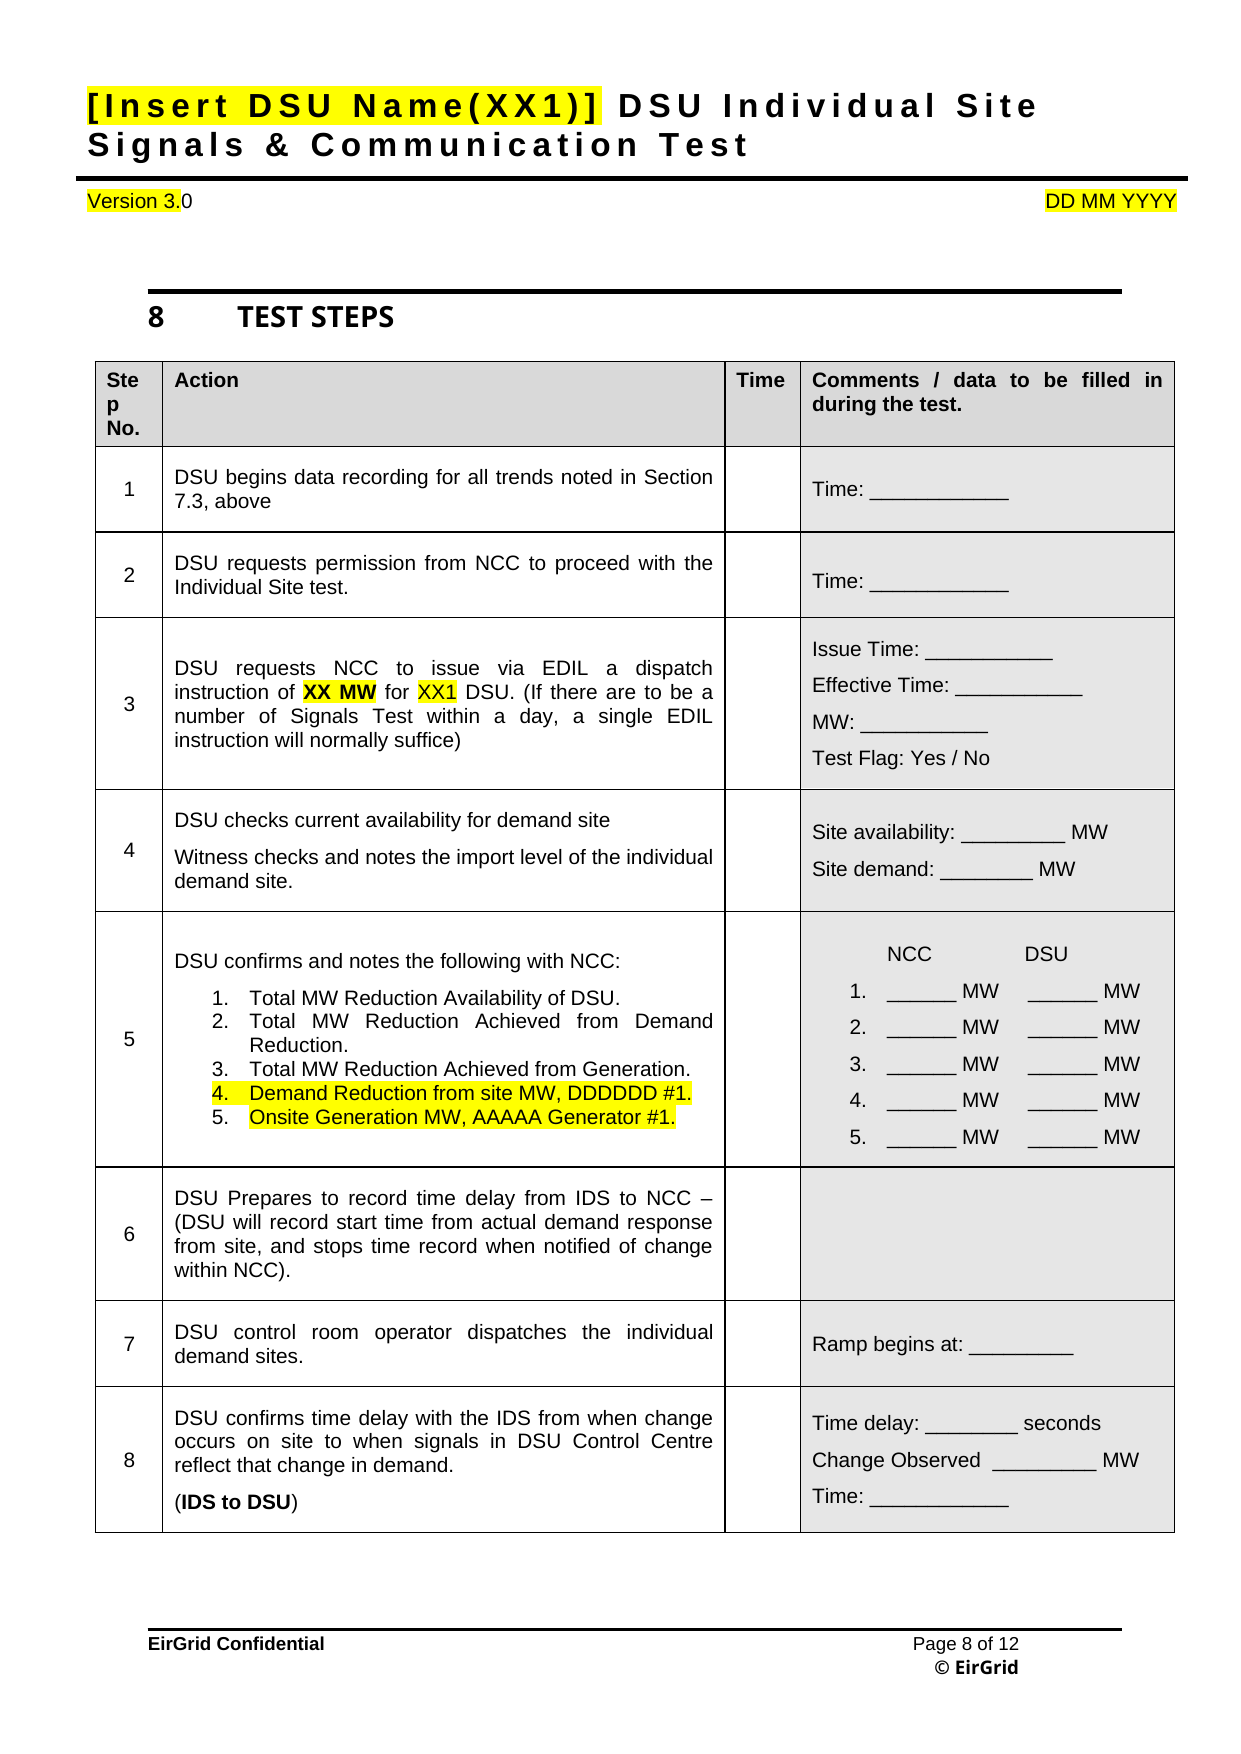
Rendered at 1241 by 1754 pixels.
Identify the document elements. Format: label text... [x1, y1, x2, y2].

table_cell 1 [96, 447, 162, 531]
subtitle Test Steps [148, 294, 1122, 336]
table_cell NCC DSU ______ MW ______ MW ______ MW ______ MW ______ MW ______ MW ______ MW ______ MW ______ MW ______ MW [801, 912, 1174, 1166]
table_cell 2 [96, 533, 162, 617]
table_cell [726, 1387, 800, 1532]
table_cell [801, 1387, 1174, 1532]
table_cell 7 [96, 1301, 162, 1386]
table_cell 4 [96, 790, 162, 911]
table_cell 6 [96, 1168, 162, 1300]
table_header Step No. [96, 362, 162, 446]
table_cell [726, 1301, 800, 1386]
table_header Comments / data to be filled in during the test. [801, 362, 1174, 446]
table_cell Ramp begins at: _________ [801, 1301, 1174, 1386]
table_cell [726, 533, 800, 617]
table_cell DSU begins data recording for all trends noted in Section 7.3, above [163, 447, 724, 531]
table_cell 3 [96, 618, 162, 788]
table_cell Time: ____________ [801, 447, 1174, 531]
table_cell Site availability: _________ MW Site demand: ________ MW [801, 790, 1174, 911]
table_cell 8 [96, 1387, 162, 1532]
table_header Time [726, 362, 800, 446]
table_cell DSU requests NCC to issue via EDIL a dispatch instruction of XX MW for XX1 DSU. (If there are to be a number of Signals Test within a day, a single EDIL instruction will normally suffice) [163, 618, 724, 788]
table_cell DSU requests permission from NCC to proceed with the Individual Site test. [163, 533, 724, 617]
table_cell DSU control room operator dispatches the individual demand sites. [163, 1301, 724, 1386]
table_cell DSU confirms and notes the following with NCC: Total MW Reduction Availability of DSU. Total MW Reduction Achieved from Demand Reduction. Total MW Reduction Achieved from Generation. Demand Reduction from site MW, DDDDDD #1. Onsite Generation MW, AAAAA Generator #1. [163, 912, 724, 1166]
table_cell Issue Time: ___________ Effective Time: ___________ MW: ___________ Test Flag: Yes / No [801, 618, 1174, 788]
table_cell [726, 447, 800, 531]
table_cell [726, 618, 800, 788]
table_cell Time: ____________ [801, 533, 1174, 617]
table_cell [801, 1168, 1174, 1300]
table_cell DSU confirms time delay with the IDS from when change occurs on site to when signals in DSU Control Centre reflect that change in demand. (IDS to DSU) [163, 1387, 724, 1532]
table_cell DSU checks current availability for demand site Witness checks and notes the import level of the individual demand site. [163, 790, 724, 911]
table_cell [726, 1168, 800, 1300]
table_cell [726, 790, 800, 911]
table_cell 5 [96, 912, 162, 1166]
table_cell [726, 912, 800, 1166]
table_header Action [163, 362, 724, 446]
table_cell DSU Prepares to record time delay from IDS to NCC – (DSU will record start time from actual demand response from site, and stops time record when notified of change within NCC). [163, 1168, 724, 1300]
